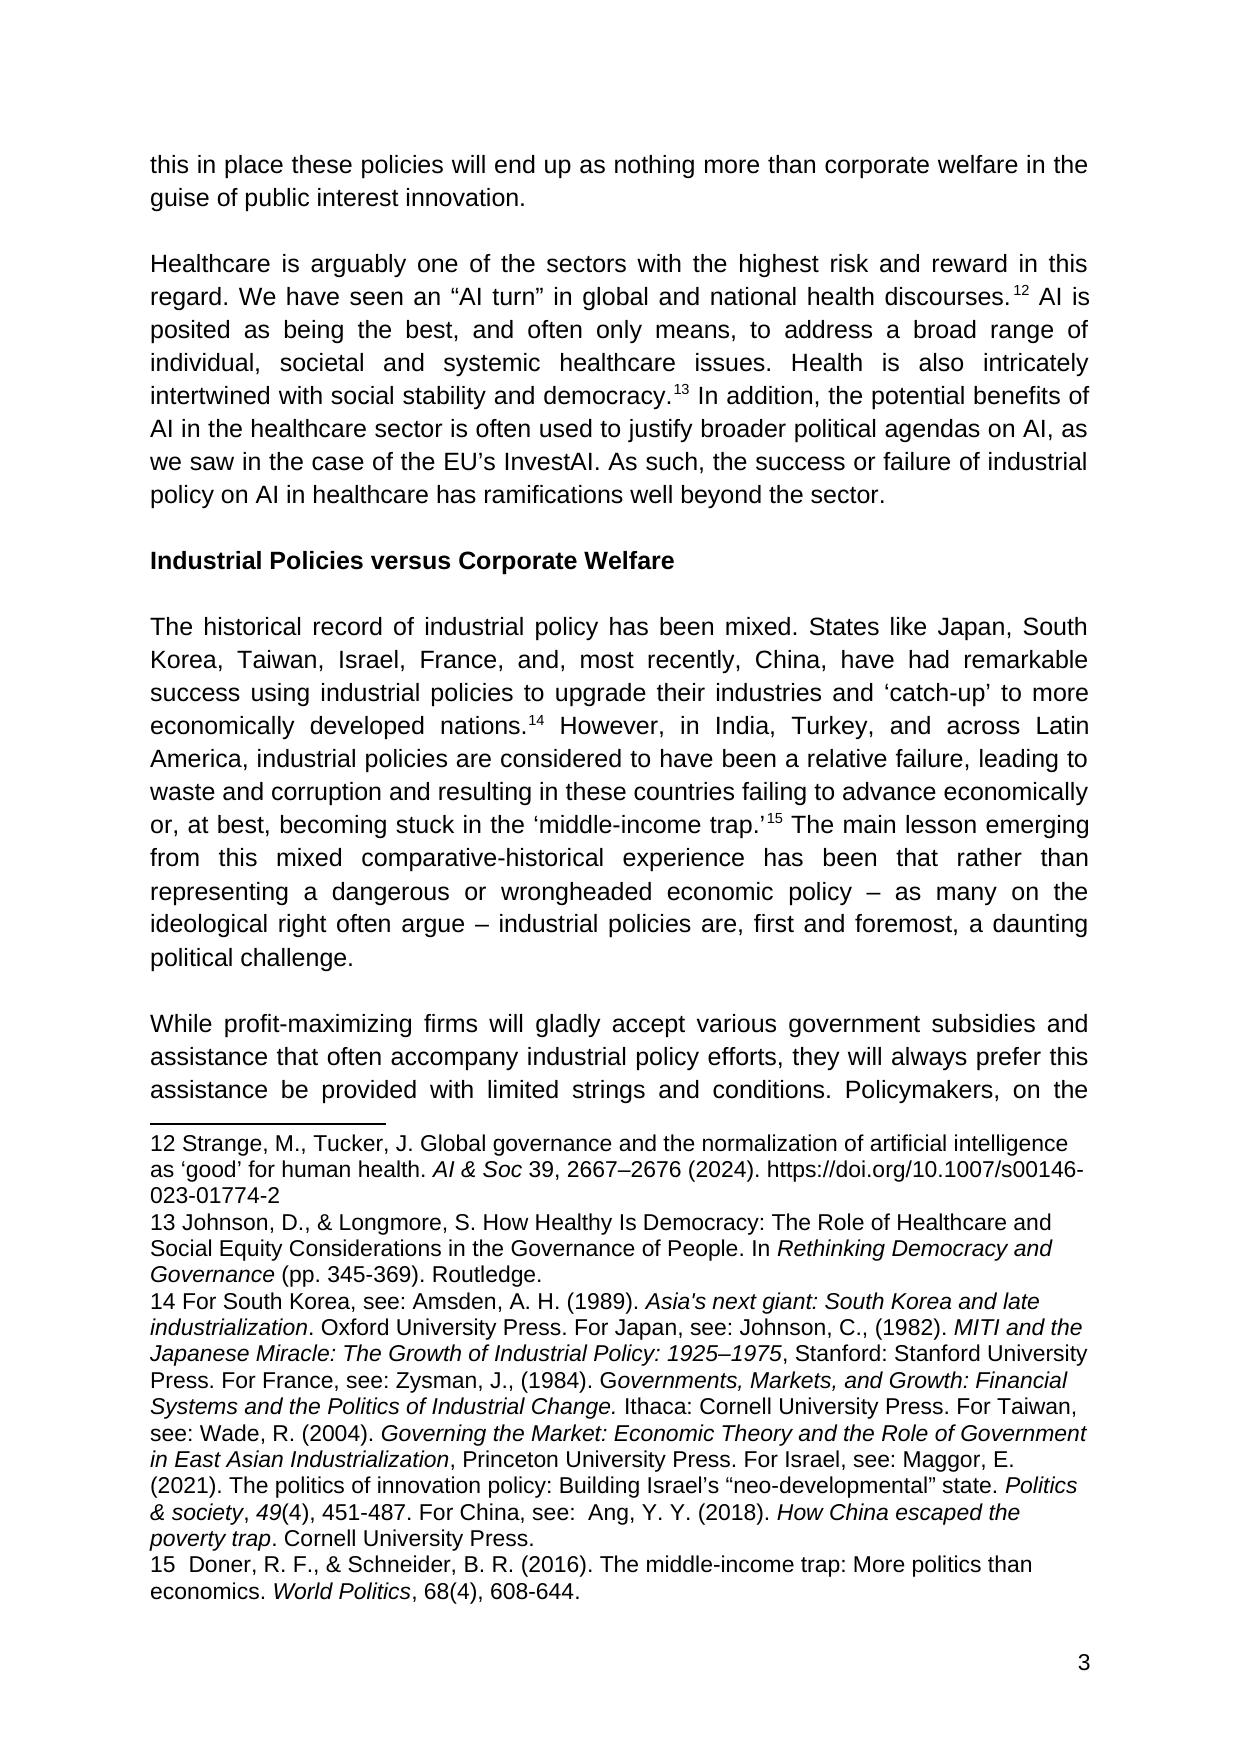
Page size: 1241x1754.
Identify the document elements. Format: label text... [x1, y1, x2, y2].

text Healthcare is arguably one of the sectors with the highest risk and reward in this regard. We have seen an “AI turn” in global and national health discourses. AI is posited as being the best, and often only means, to address a broad range of individual, societal and systemic healthcare issues. Health is also intricately intertwined with social stability and democracy. In addition, the potential benefits of AI in the healthcare sector is often used to justify broader political agendas on AI, as we saw in the case of the EU’s InvestAI. As such, the success or failure of industrial policy on AI in healthcare has ramifications well beyond the sector. [150, 249, 1090, 509]
text While profit-maximizing firms will gladly accept various government subsidies and assistance that often accompany industrial policy efforts, they will always prefer this assistance be provided with limited strings and conditions. Policymakers, on the other hand, understand that subsidies without conditionalities are a form of corporate welfare, i.e., a gift from the public to the private sector. As a result, the main political challenge for policymakers is designing industrial policies that incorporate institutional mechanisms that dictate clear conditions regarding the future benefit of such public-private collaborations, ensuring the public benefit is protected, and equipping the state with the capacity to ‘discipline’ uncooperative firms. Crucially, this needs to be implemented from the outset, as this is the stage at which policymakers have the greatest leverage over the private sector. To ground and contextualise this we can turn to two recent cases, the development of the COVID-19 vaccine in the USA and the NHS Google-DeepMind health data scandal in the UK. [150, 1008, 1090, 1103]
text The historical record of industrial policy has been mixed. States like Japan, South Korea, Taiwan, Israel, France, and, most recently, China, have had remarkable success using industrial policies to upgrade their industries and ‘catch-up’ to more economically developed nations. However, in India, Turkey, and across Latin America, industrial policies are considered to have been a relative failure, leading to waste and corruption and resulting in these countries failing to advance economically or, at best, becoming stuck in the ‘middle-income trap.’ The main lesson emerging from this mixed comparative-historical experience has been that rather than representing a dangerous or wrongheaded economic policy – as many on the ideological right often argue – industrial policies are, first and foremost, a daunting political challenge. [150, 612, 1090, 971]
text Such policies represent a gamble for states, as these technoscientific futures, which are based on the notoriously unpredictable development trajectory of AI, also rely on the alignment of private and public interests if this is realised. This begs the question of how we can improve the odds for these policies to succeed? To answer this question, we draw lessons from the literature on industrial policy. One of the central insights of this body of work is that when government subsidies are provided without proper conditionalities they are unlikely to produce desired socially beneficial results. We argue, therefore, that a critical element to the success of AI policies is the centralizing of the public good in the conditions of future benefit of AI. Without this in place these policies will end up as nothing more than corporate welfare in the guise of public interest innovation. [150, 150, 1090, 212]
text Industrial Policies versus Corporate Welfare [150, 546, 1090, 575]
